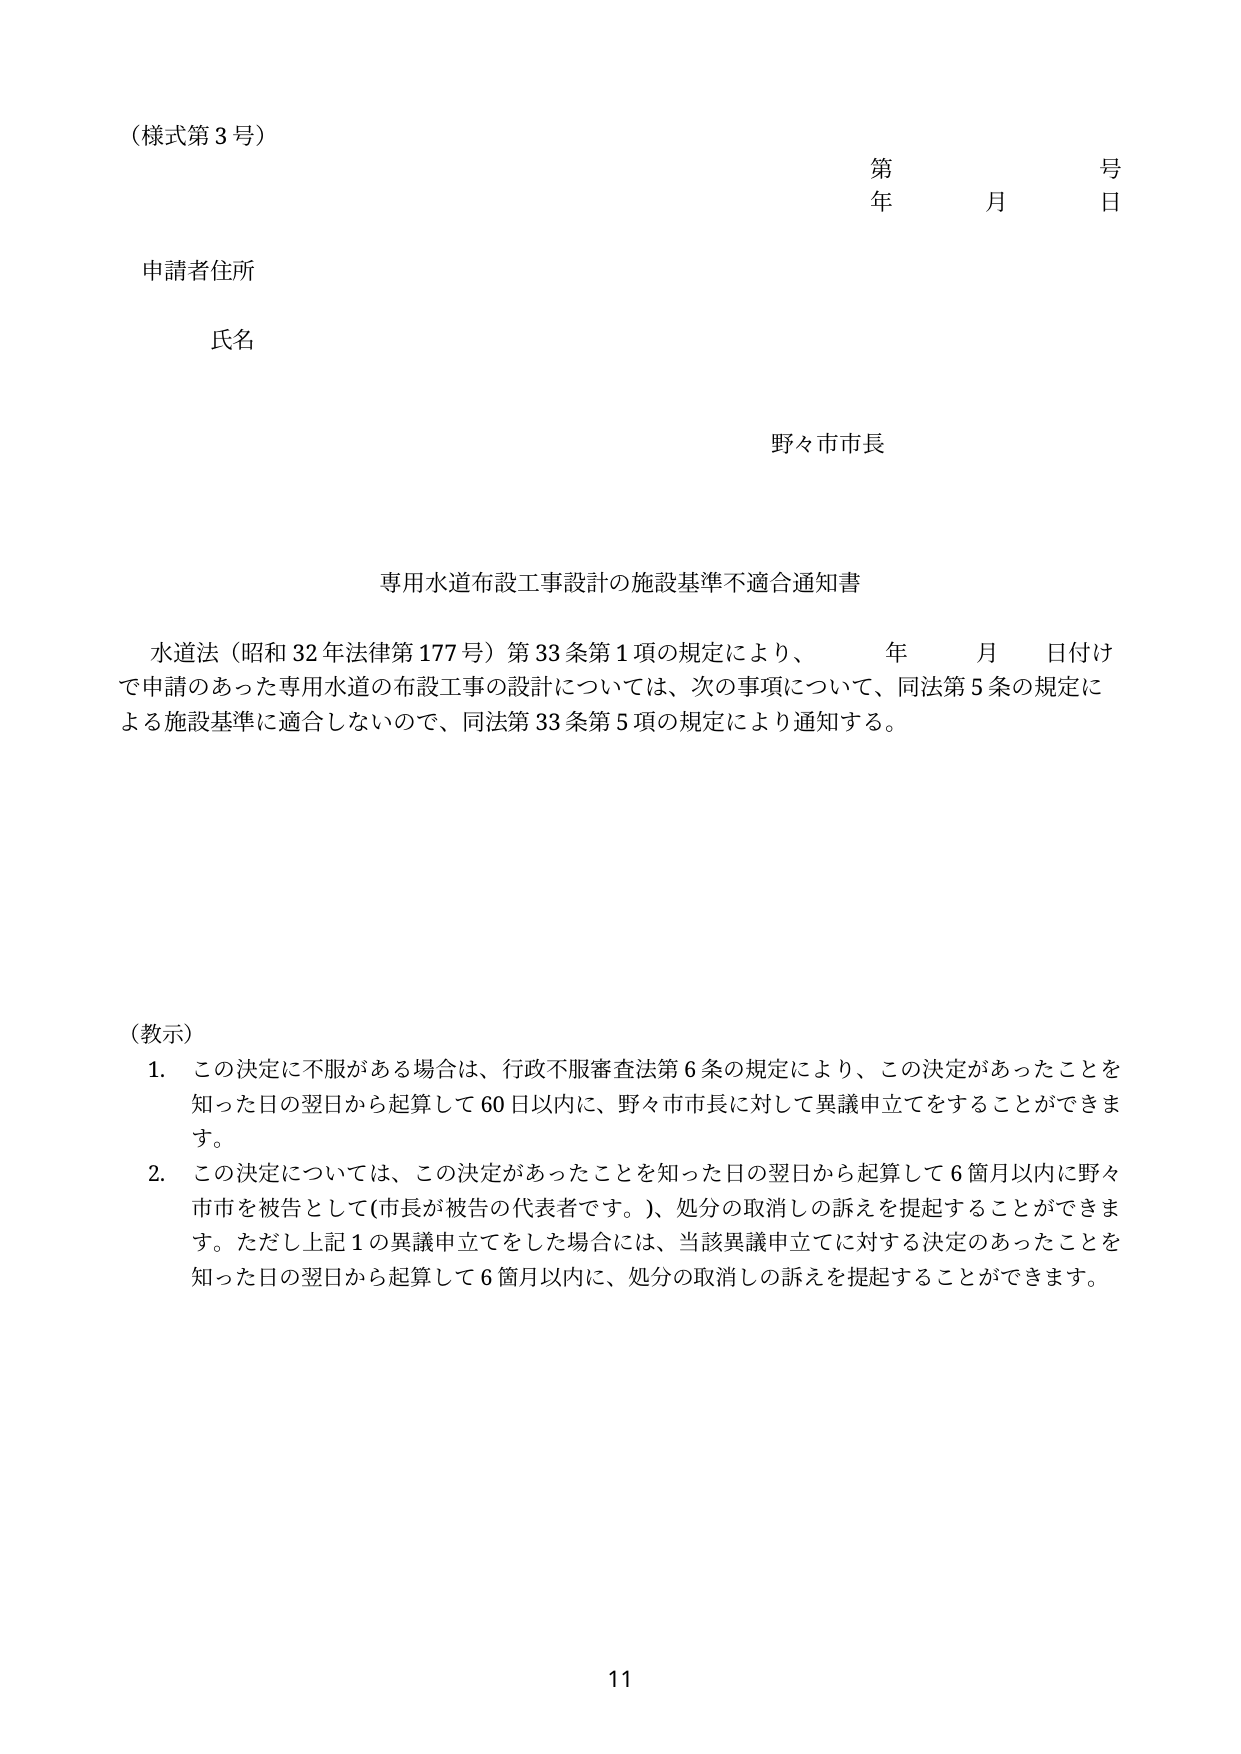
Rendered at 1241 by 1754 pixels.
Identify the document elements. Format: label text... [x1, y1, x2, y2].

text 野々市市長 [771, 425, 1122, 460]
text （教示） [118, 1015, 1122, 1049]
text 専用水道布設工事設計の施設基準不適合通知書 [118, 564, 1122, 599]
text （様式第3号） [118, 118, 1122, 151]
text 水道法（昭和32年法律第177号）第33条第1項の規定により、 年 月 日付けで申請のあった専用水道の布設工事の設計については、次の事項について、同法第5条の規定による施設基準に適合しないので、同法第33条第5項の規定により通知する。 [118, 633, 1122, 737]
text 第 号 [118, 151, 1122, 184]
text 氏名 [118, 321, 1122, 356]
text 申請者住所 [118, 252, 1122, 286]
list この決定については、この決定があったことを知った日の翌日から起算して6箇月以内に野々市市を被告として(市長が被告の代表者です。)、処分の取消しの訴えを提起することができます。ただし上記1の異議申立てをした場合には、当該異議申立てに対する決定のあったことを知った日の翌日から起算して6箇月以内に、処分の取消しの訴えを提起することができます。 [148, 1154, 1122, 1292]
text 年 月 日 [118, 184, 1122, 217]
list この決定に不服がある場合は、行政不服審査法第6条の規定により、この決定があったことを知った日の翌日から起算して60日以内に、野々市市長に対して異議申立てをすることができます。 [148, 1049, 1122, 1154]
